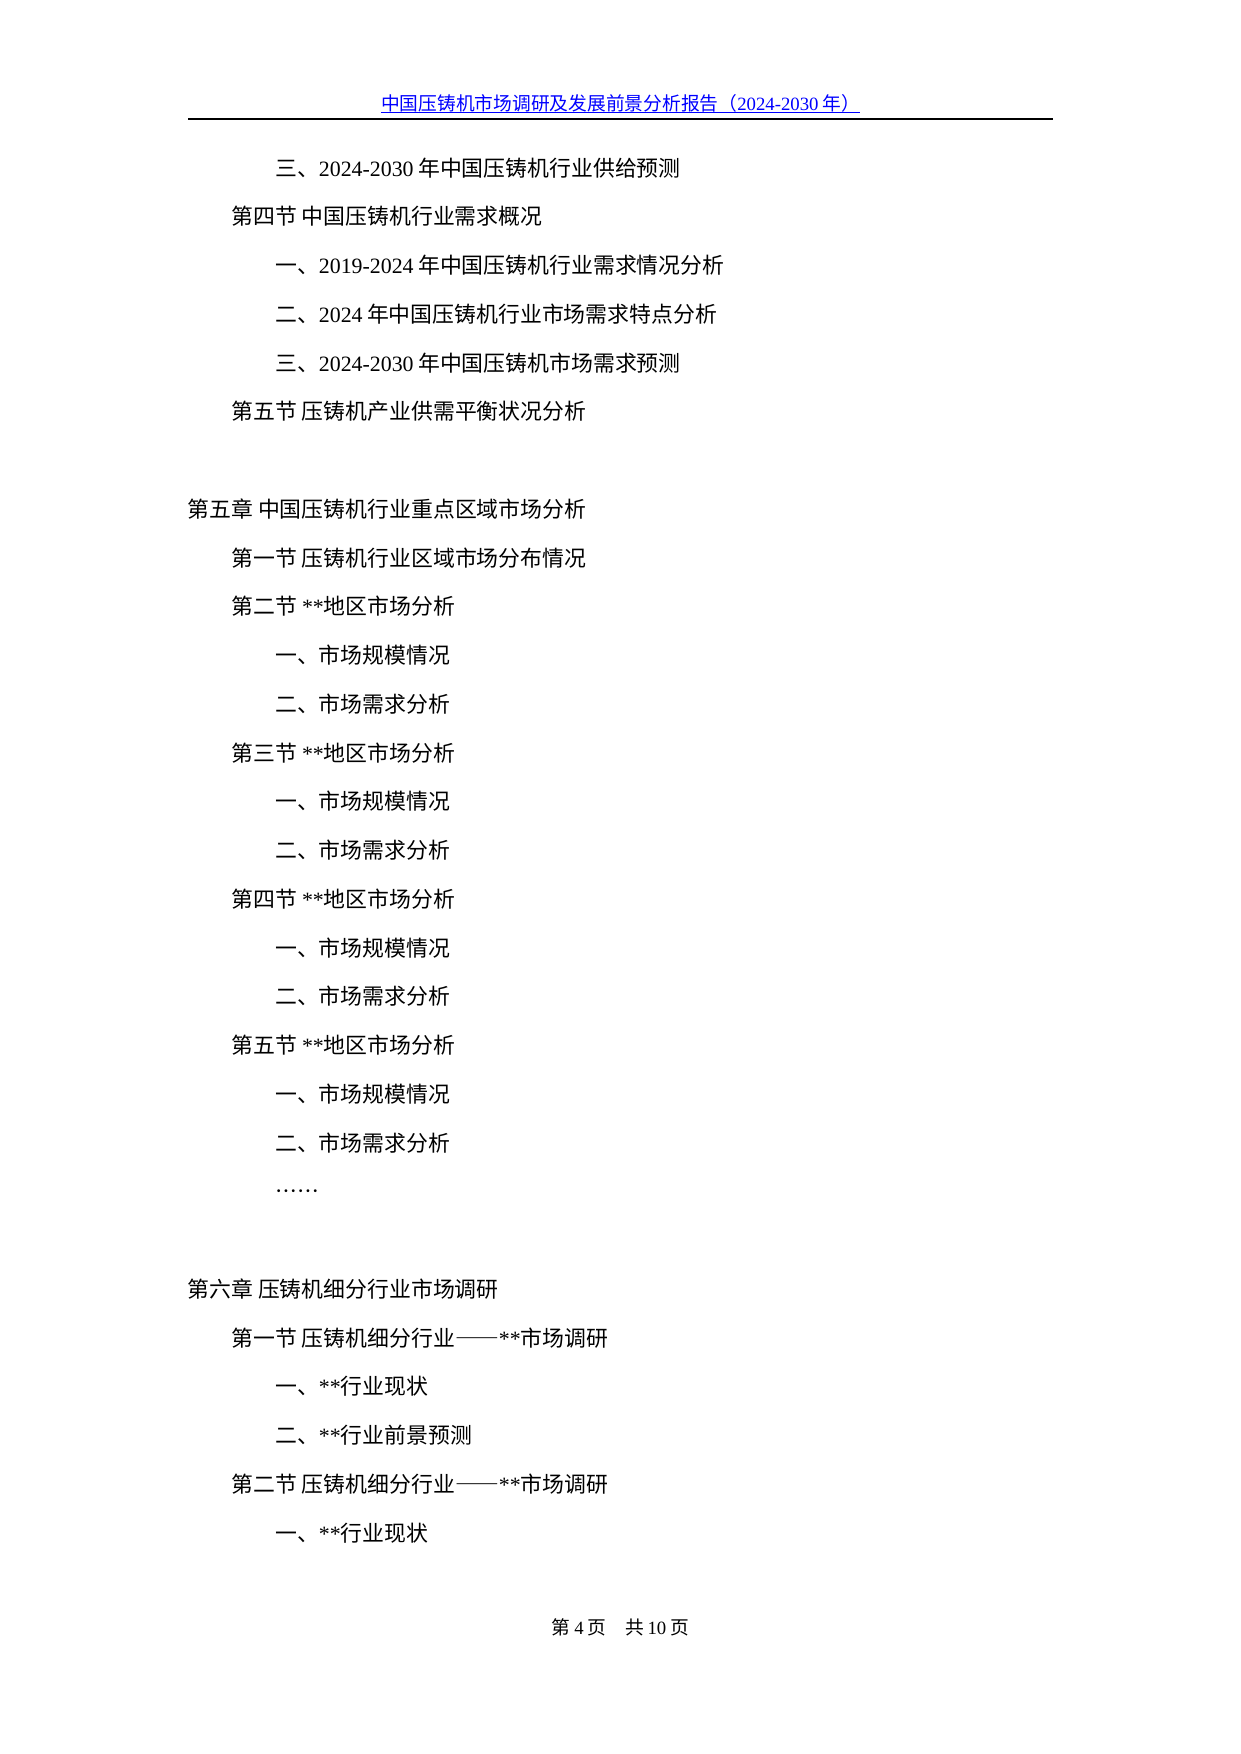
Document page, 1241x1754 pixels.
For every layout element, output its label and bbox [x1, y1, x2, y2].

text [187, 150, 1053, 1548]
